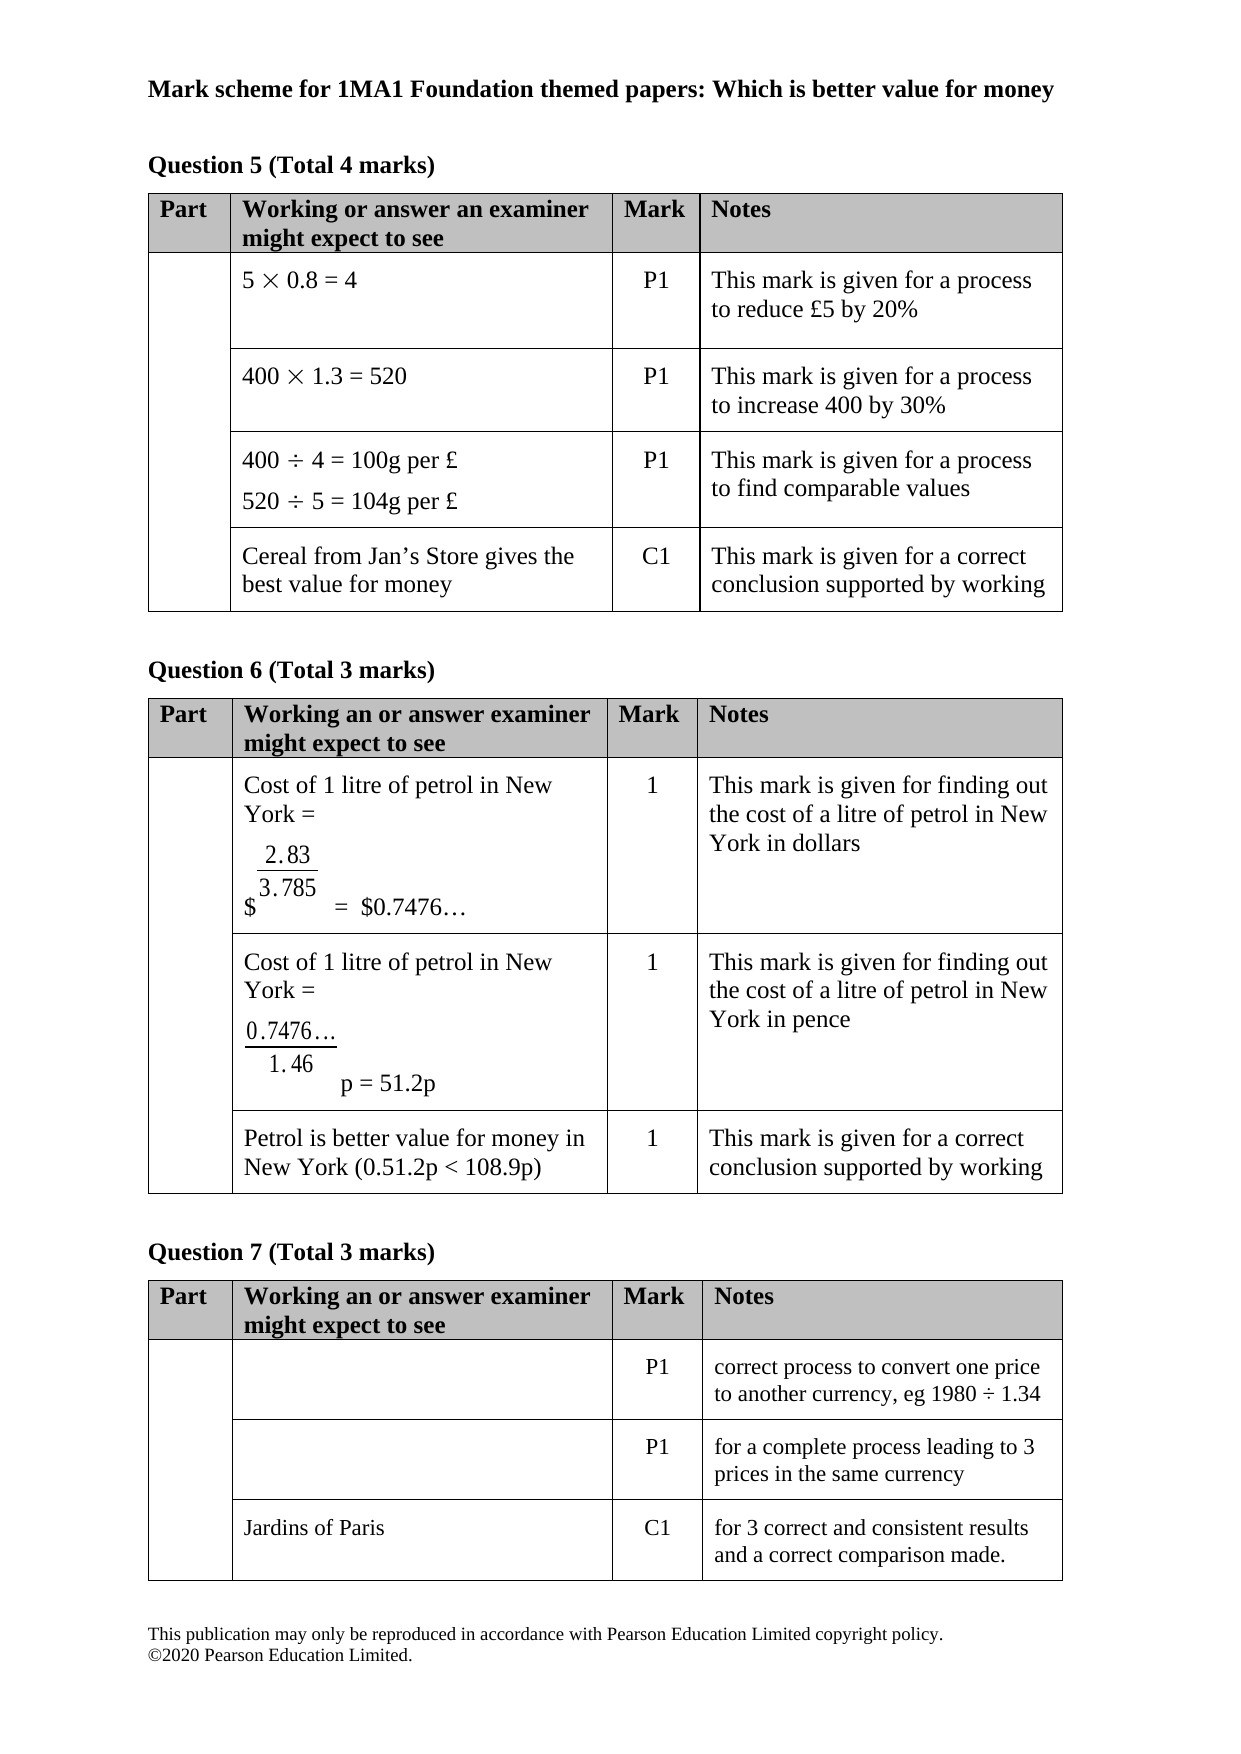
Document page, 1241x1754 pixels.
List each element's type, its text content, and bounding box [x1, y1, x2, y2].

table_cell [233, 1420, 612, 1499]
table_cell Jardins of Paris [233, 1500, 612, 1579]
table_cell [149, 253, 230, 611]
table_cell This mark is given for finding out the cost of a litre of petrol in in dollars [698, 758, 1062, 933]
table_cell 5 0.8 = 4 [231, 253, 612, 348]
table_cell This mark is given for a process to find comparable values [701, 432, 1062, 527]
table_cell C1 [613, 528, 699, 611]
table_cell for a complete process leading to 3 prices in the same currency [703, 1420, 1062, 1499]
table_cell 1 [608, 934, 697, 1109]
table_cell P1 [613, 432, 699, 527]
table_cell 1 [608, 758, 697, 933]
table_cell This mark is given for a process to increase 400 by 30% [701, 349, 1062, 431]
table_header Notes [703, 1281, 1062, 1339]
table_cell Cost of 1 litre of petrol in = p = 51.2p [233, 934, 607, 1109]
table_cell Cereal from Jan’s Store gives the best value for money [231, 528, 612, 611]
table_cell P1 [613, 349, 699, 431]
text Question 7 (Total 3 marks) [148, 1237, 1063, 1266]
table_header Notes [698, 699, 1062, 757]
table_cell for 3 correct and consistent results and a correct comparison made. [703, 1500, 1062, 1579]
table_cell This mark is given for a correct conclusion supported by working [698, 1111, 1062, 1193]
table_header Working an or answer examiner might expect to see [233, 1281, 612, 1339]
table_cell Cost of 1 litre of petrol in = $ = $0.7476… [233, 758, 607, 933]
table_cell This mark is given for finding out the cost of a litre of petrol in in pence [698, 934, 1062, 1109]
table_cell This mark is given for a process to reduce £5 by 20% [701, 253, 1062, 348]
table_cell P1 [613, 253, 699, 348]
table_cell 400 1.3 = 520 [231, 349, 612, 431]
table_cell This mark is given for a correct conclusion supported by working [701, 528, 1062, 611]
table_cell [149, 758, 232, 1193]
table_header Mark [613, 1281, 702, 1339]
table_header Mark [608, 699, 697, 757]
table_cell P1 [613, 1420, 702, 1499]
table_header Part [149, 194, 230, 252]
table_cell correct process to convert one price to another currency, eg 1980 ÷ 1.34 [703, 1340, 1062, 1419]
table_header Notes [701, 194, 1062, 252]
table_cell 1 [608, 1111, 697, 1193]
table_header Working or answer an examiner might expect to see [231, 194, 612, 252]
table_cell [233, 1340, 612, 1419]
table_cell 400 4 = 100g per £ 520 5 = 104g per £ [231, 432, 612, 527]
table_cell [149, 1340, 232, 1579]
text Question 6 (Total 3 marks) [148, 655, 1063, 684]
table_cell C1 [613, 1500, 702, 1579]
table_header Part [149, 1281, 232, 1339]
text Question 5 (Total 4 marks) [148, 150, 1063, 179]
table_cell P1 [613, 1340, 702, 1419]
table_header Working an or answer examiner might expect to see [233, 699, 607, 757]
table_cell Petrol is better value for money in New York (0.51.2p < 108.9p) [233, 1111, 607, 1193]
table_header Mark [613, 194, 699, 252]
table_header Part [149, 699, 232, 757]
